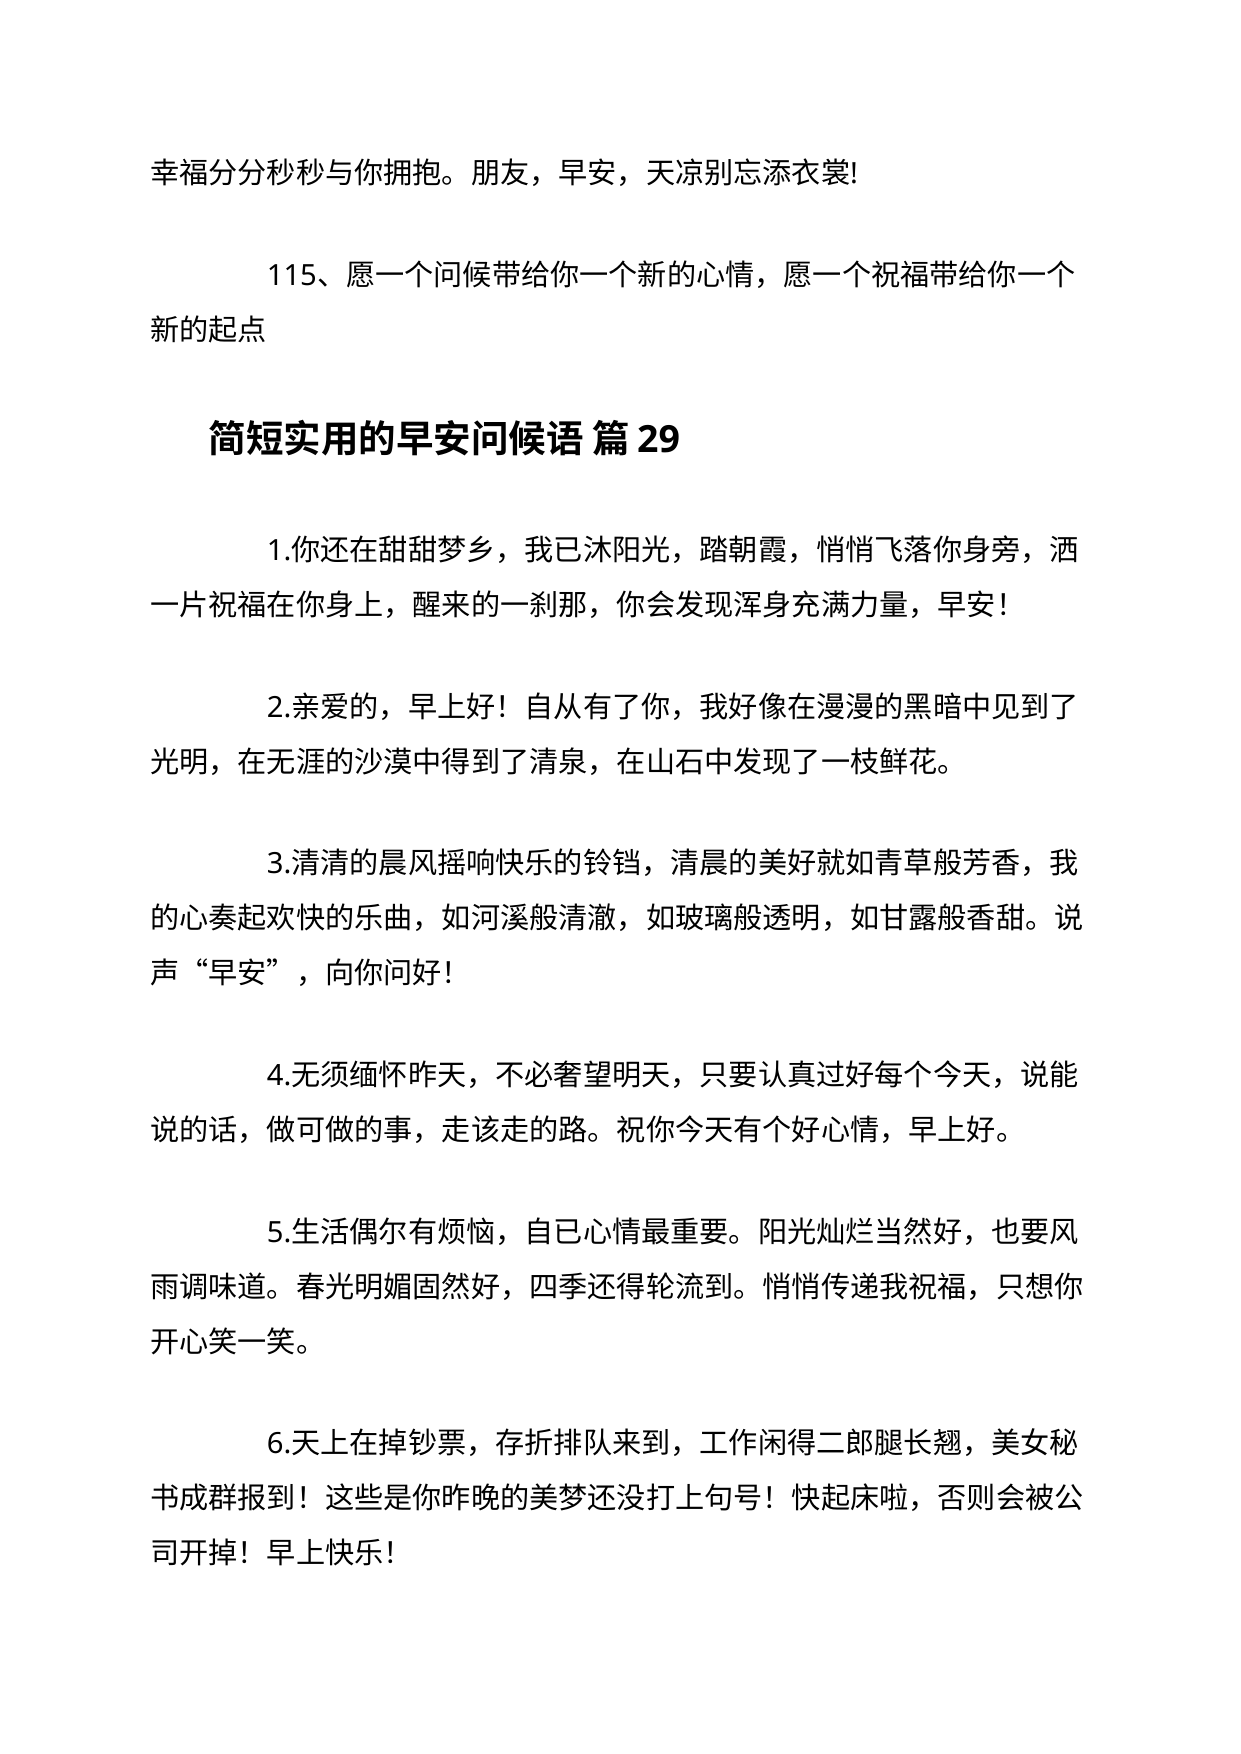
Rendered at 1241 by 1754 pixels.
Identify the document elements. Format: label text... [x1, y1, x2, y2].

text 2.亲爱的，早上好！自从有了你，我好像在漫漫的黑暗中见到了光明，在无涯的沙漠中得到了清泉，在山石中发现了一枝鲜花。 [150, 683, 1090, 780]
text 1.你还在甜甜梦乡，我已沐阳光，踏朝霞，悄悄飞落你身旁，洒一片祝福在你身上，醒来的一刹那，你会发现浑身充满力量，早安！ [150, 526, 1090, 624]
text 3.清清的晨风摇响快乐的铃铛，清晨的美好就如青草般芳香，我的心奏起欢快的乐曲，如河溪般清澈，如玻璃般透明，如甘露般香甜。说声“早安”，向你问好！ [150, 840, 1090, 992]
text 简短实用的早安问候语 篇29 [150, 409, 1090, 463]
text 4.无须缅怀昨天，不必奢望明天，只要认真过好每个今天，说能说的话，做可做的事，走该走的路。祝你今天有个好心情，早上好。 [150, 1052, 1090, 1149]
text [150, 150, 1090, 192]
text 115、愿一个问候带给你一个新的心情，愿一个祝福带给你一个新的起点 [150, 252, 1090, 349]
text 5.生活偶尔有烦恼，自已心情最重要。阳光灿烂当然好，也要风雨调味道。春光明媚固然好，四季还得轮流到。悄悄传递我祝福，只想你开心笑一笑。 [150, 1208, 1090, 1361]
text 6.天上在掉钞票，存折排队来到，工作闲得二郎腿长翘，美女秘书成群报到！这些是你昨晚的美梦还没打上句号！快起床啦，否则会被公司开掉！早上快乐！ [150, 1420, 1090, 1572]
